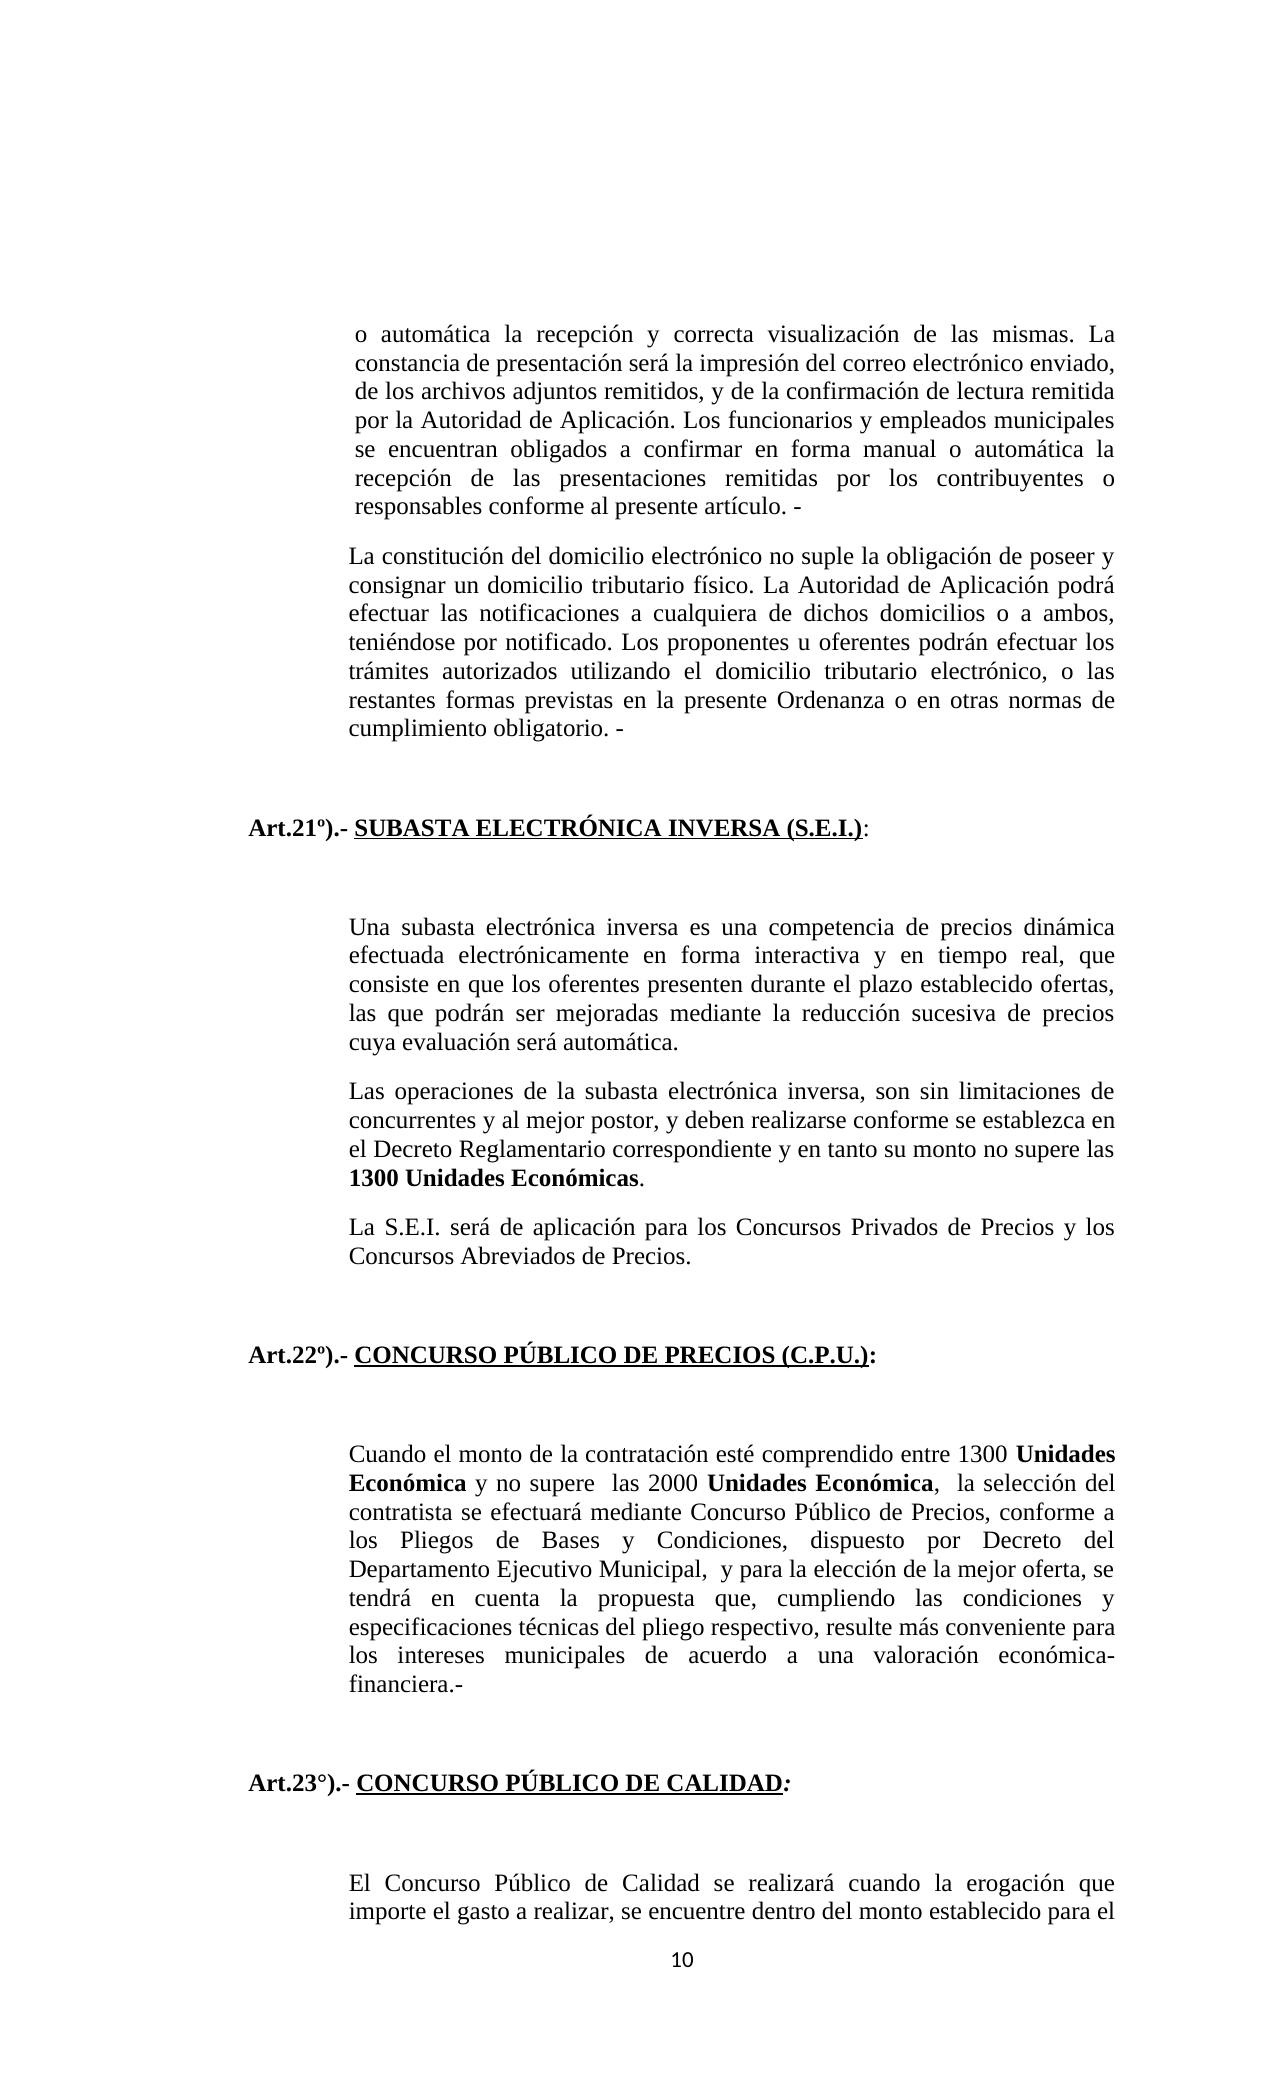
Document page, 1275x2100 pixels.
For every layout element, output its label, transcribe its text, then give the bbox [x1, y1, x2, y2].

text Art.22º).- CONCURSO PÚBLICO DE PRECIOS (C.P.U.): [248, 1340, 1116, 1369]
text Art.21º).- SUBASTA ELECTRÓNICA INVERSA (S.E.I.): [248, 813, 1116, 841]
text Art.23°).- CONCURSO PÚBLICO DE CALIDAD: [248, 1768, 1116, 1797]
text Una subasta electrónica inversa es una competencia de precios dinámica efectuada electrónicamente en forma interactiva y en tiempo real, que consiste en que los oferentes presenten durante el plazo establecido ofertas, las que podrán ser mejoradas mediante la reducción sucesiva de precios cuya evaluación será automática. [248, 912, 1116, 1056]
text Cuando el monto de la contratación esté comprendido entre 1300 Unidades Económica y no supere las 2000 Unidades Económica, la selección del contratista se efectuará mediante Concurso Público de Precios, conforme a los Pliegos de Bases y Condiciones, dispuesto por Decreto del Departamento Ejecutivo Municipal, y para la elección de la mejor oferta, se tendrá en cuenta la propuesta que, cumpliendo las condiciones y especificaciones técnicas del pliego respectivo, resulte más conveniente para los intereses municipales de acuerdo a una valoración económica- financiera.- [348, 1439, 1116, 1698]
text La S.E.I. será de aplicación para los Concursos Privados de Precios y los Concursos Abreviados de Precios. [348, 1212, 1116, 1270]
text La constitución del domicilio electrónico no suple la obligación de poseer y consignar un domicilio tributario físico. La Autoridad de Aplicación podrá efectuar las notificaciones a cualquiera de dichos domicilios o a ambos, teniéndose por notificado. Los proponentes u oferentes podrán efectuar los trámites autorizados utilizando el domicilio tributario electrónico, o las restantes formas previstas en la presente Ordenanza o en otras normas de cumplimiento obligatorio. - [348, 541, 1116, 742]
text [348, 1868, 1116, 1925]
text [354, 319, 1116, 520]
text Las operaciones de la subasta electrónica inversa, son sin limitaciones de concurrentes y al mejor postor, y deben realizarse conforme se establezca en el Decreto Reglamentario correspondiente y en tanto su monto no supere las 1300 Unidades Económicas. [348, 1076, 1116, 1191]
